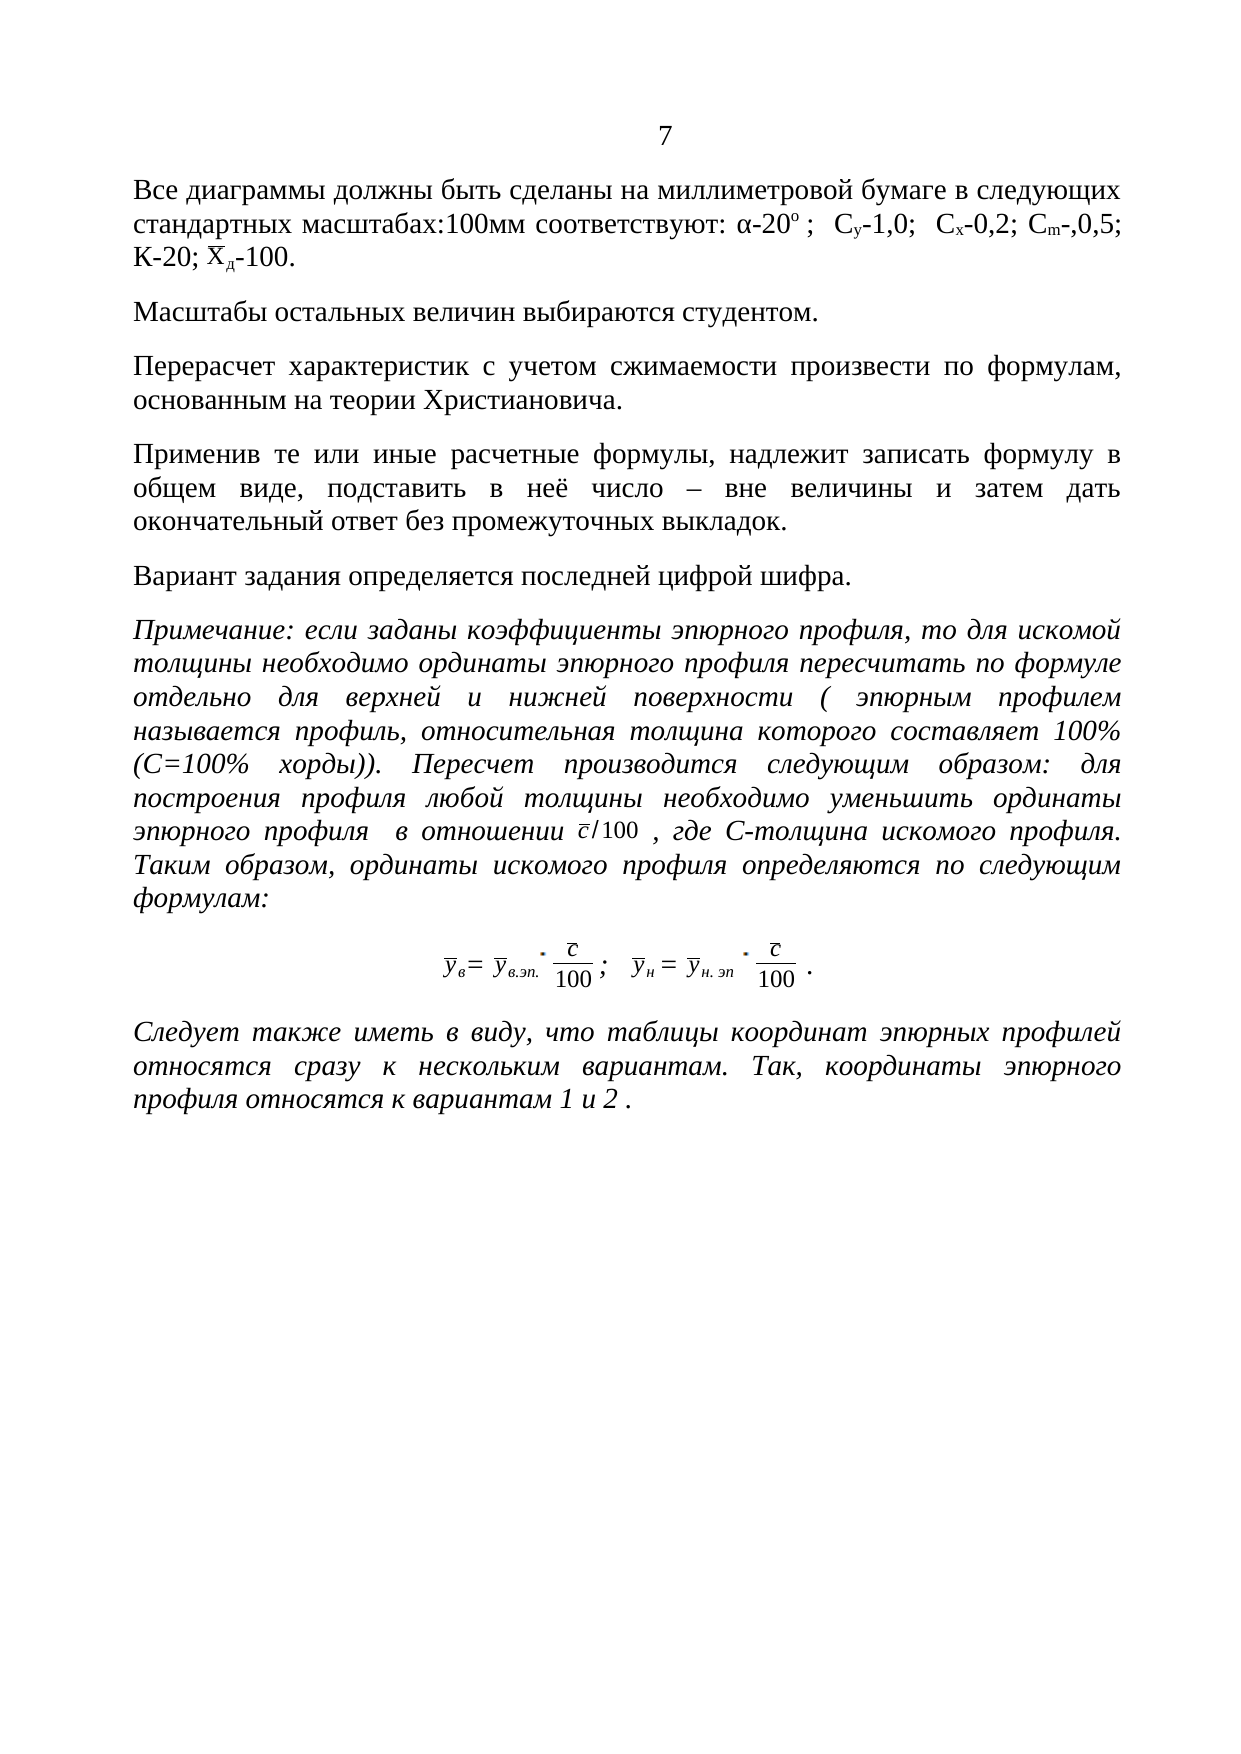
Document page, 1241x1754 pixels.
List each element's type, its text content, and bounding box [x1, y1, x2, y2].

text в= в.эп. ; н = н. эп . [133, 935, 1122, 994]
text Масштабы остальных величин выбираются студентом. [133, 294, 1122, 327]
text 7 [208, 118, 1122, 152]
text Примечание: если заданы коэффициенты эпюрного профиля, то для искомой толщины необходимо ординаты эпюрного профиля пересчитать по формуле отдельно для верхней и нижней поверхности ( эпюрным профилем называется профиль, относительная толщина которого составляет 100% (С=100% хорды)). Пересчет производится следующим образом: для построения профиля любой толщины необходимо уменьшить ординаты эпюрного профиля в отношении , где С-толщина искомого профиля. Таким образом, ординаты искомого профиля определяются по следующим формулам: [133, 612, 1122, 914]
text Применив те или иные расчетные формулы, надлежит записать формулу в общем виде, подставить в неё число – вне величины и затем дать окончательный ответ без промежуточных выкладок. [133, 436, 1122, 537]
text Следует также иметь в виду, что таблицы координат эпюрных профилей относятся сразу к нескольким вариантам. Так, координаты эпюрного профиля относятся к вариантам 1 и 2 . [133, 1014, 1122, 1115]
text Вариант задания определяется последней цифрой шифра. [133, 558, 1122, 591]
picture [539, 935, 548, 975]
text Все диаграммы должны быть сделаны на миллиметровой бумаге в следующих стандартных масштабах:100мм соответствуют: α-20о ; Су-1,0; Сх-0,2; Сm-,0,5; К-20; д-100. [133, 172, 1122, 273]
picture [742, 935, 751, 975]
text Перерасчет характеристик с учетом сжимаемости произвести по формулам, основанным на теории Христиановича. [133, 348, 1122, 415]
